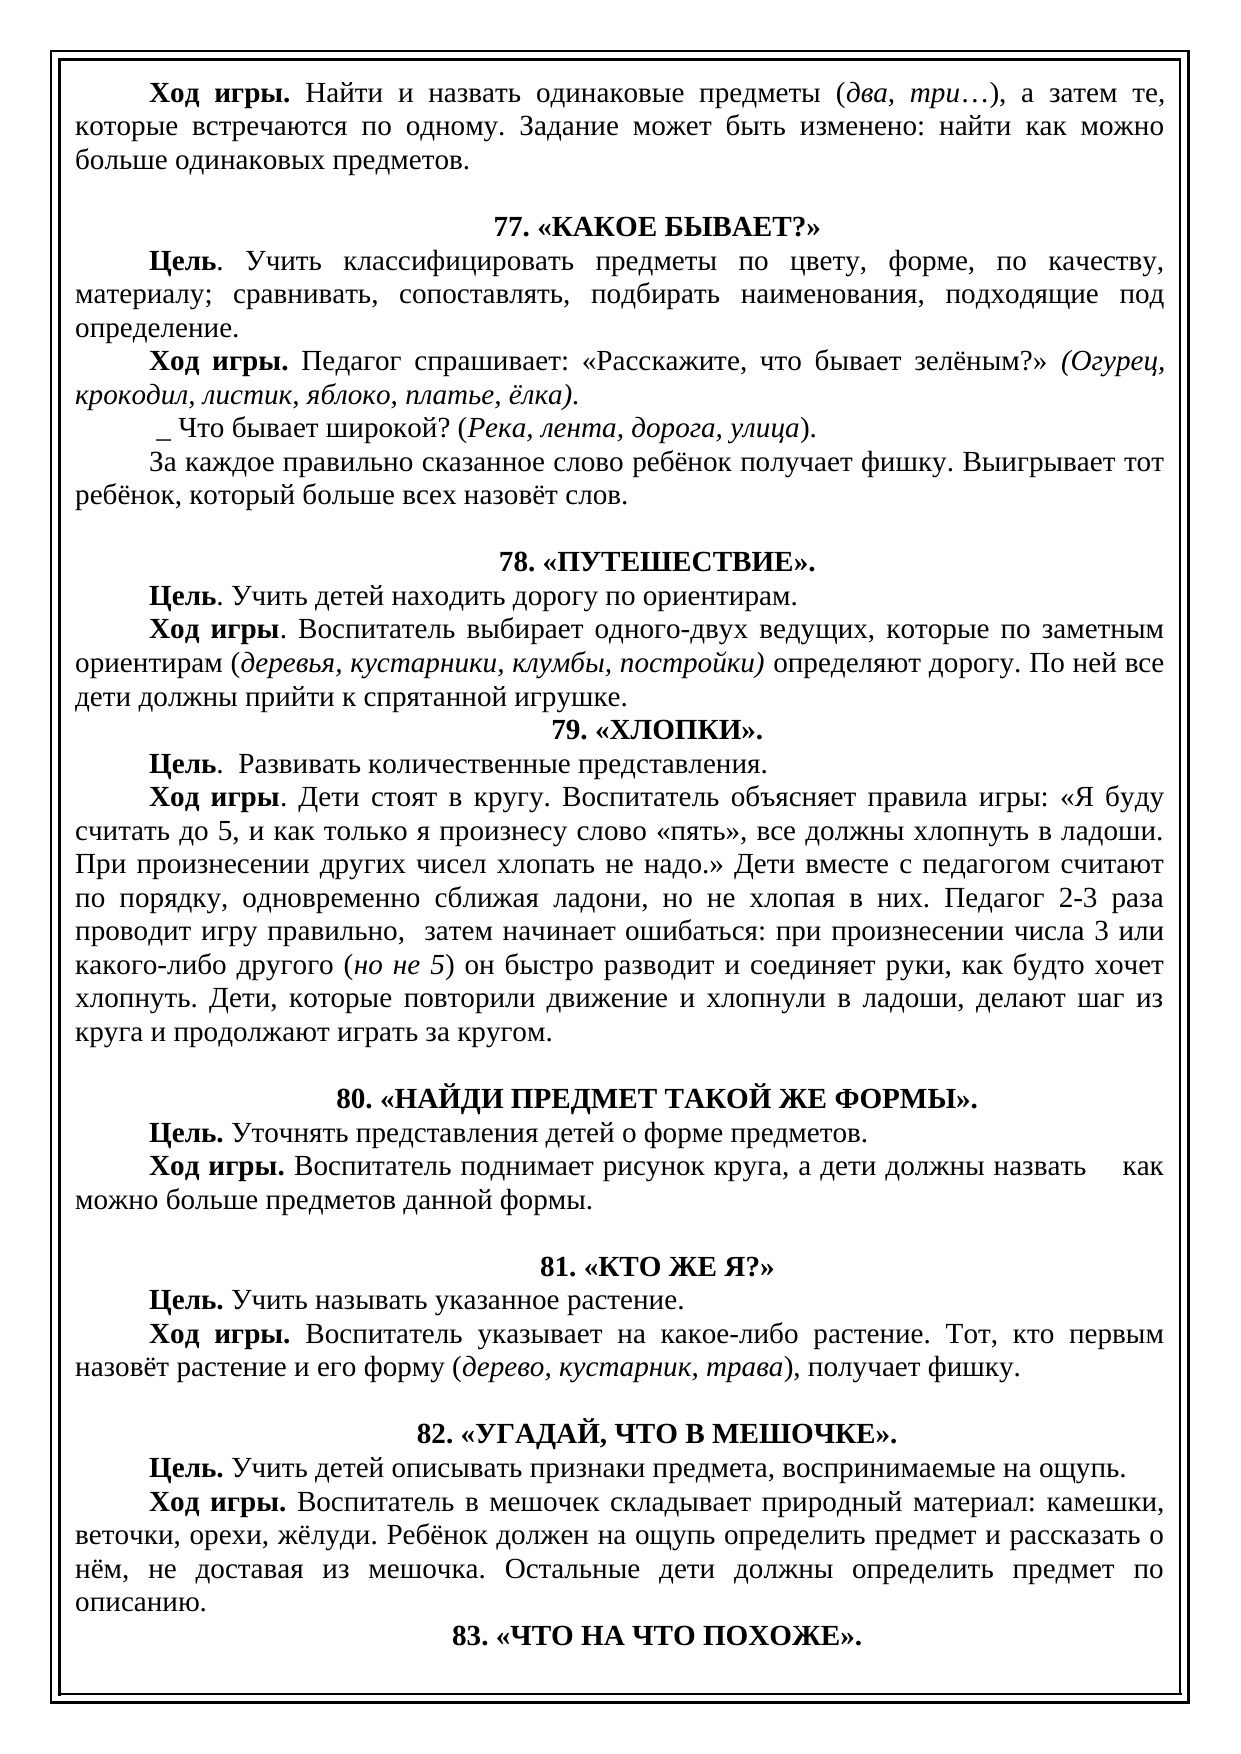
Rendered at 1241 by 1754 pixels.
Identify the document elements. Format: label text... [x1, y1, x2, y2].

list 82. «УГАДАЙ, ЧТО В МЕШОЧКЕ». [75, 1417, 1165, 1450]
list Ход игры. Дети стоят в кругу. Воспитатель объясняет правила игры: «Я буду считать до 5, и как только я произнесу слово «пять», все должны хлопнуть в ладоши. При произнесении других чисел хлопать не надо.» Дети вместе с педагогом считают по порядку, одновременно сближая ладони, но не хлопая в них. Педагог 2-3 раза проводит игру правильно, затем начинает ошибаться: при произнесении числа 3 или какого-либо другого (но не 5) он быстро разводит и соединяет руки, как будто хочет хлопнуть. Дети, которые повторили движение и хлопнули в ладоши, делают шаг из круга и продолжают играть за кругом. [75, 779, 1165, 1048]
list 79. «ХЛОПКИ». [75, 712, 1165, 746]
list Цель. Развивать количественные представления. [75, 746, 1165, 779]
list Ход игры. Воспитатель выбирает одного-двух ведущих, которые по заметным ориентирам (деревья, кустарники, клумбы, постройки) определяют дорогу. По ней все дети должны прийти к спрятанной игрушке. [75, 612, 1165, 712]
list 81. «КТО ЖЕ Я?» [75, 1249, 1165, 1282]
list 78. «ПУТЕШЕСТВИЕ». [75, 544, 1165, 578]
list 80. «НАЙДИ ПРЕДМЕТ ТАКОЙ ЖЕ ФОРМЫ». [75, 1081, 1165, 1115]
list _ Что бывает широкой? (Река, лента, дорога, улица). [75, 410, 1165, 444]
list Цель. Учить классифицировать предметы по цвету, форме, по качеству, материалу; сравнивать, сопоставлять, подбирать наименования, подходящие под определение. [75, 243, 1165, 343]
list 77. «КАКОЕ БЫВАЕТ?» [75, 209, 1165, 243]
list Ход игры. Воспитатель в мешочек складывает природный материал: камешки, веточки, орехи, жёлуди. Ребёнок должен на ощупь определить предмет и рассказать о нём, не доставая из мешочка. Остальные дети должны определить предмет по описанию. [75, 1484, 1165, 1618]
list Цель. Учить называть указанное растение. [75, 1282, 1165, 1316]
list Цель. Учить детей находить дорогу по ориентирам. [75, 578, 1165, 612]
list Ход игры. Педагог спрашивает: «Расскажите, что бывает зелёным?» (Огурец, крокодил, листик, яблоко, платье, ёлка). [75, 343, 1165, 410]
list Ход игры. Воспитатель поднимает рисунок круга, а дети должны назвать как можно больше предметов данной формы. [75, 1148, 1165, 1215]
list За каждое правильно сказанное слово ребёнок получает фишку. Выигрывает тот ребёнок, который больше всех назовёт слов. [75, 444, 1165, 511]
list Ход игры. Найти и назвать одинаковые предметы (два, три…), а затем те, которые встречаются по одному. Задание может быть изменено: найти как можно больше одинаковых предметов. [75, 75, 1165, 176]
list Ход игры. Воспитатель указывает на какое-либо растение. Тот, кто первым назовёт растение и его форму (дерево, кустарник, трава), получает фишку. [75, 1316, 1165, 1383]
list Цель. Уточнять представления детей о форме предметов. [75, 1115, 1165, 1148]
list Цель. Учить детей описывать признаки предмета, воспринимаемые на ощупь. [75, 1450, 1165, 1484]
list 83. «ЧТО НА ЧТО ПОХОЖЕ». [75, 1618, 1165, 1651]
